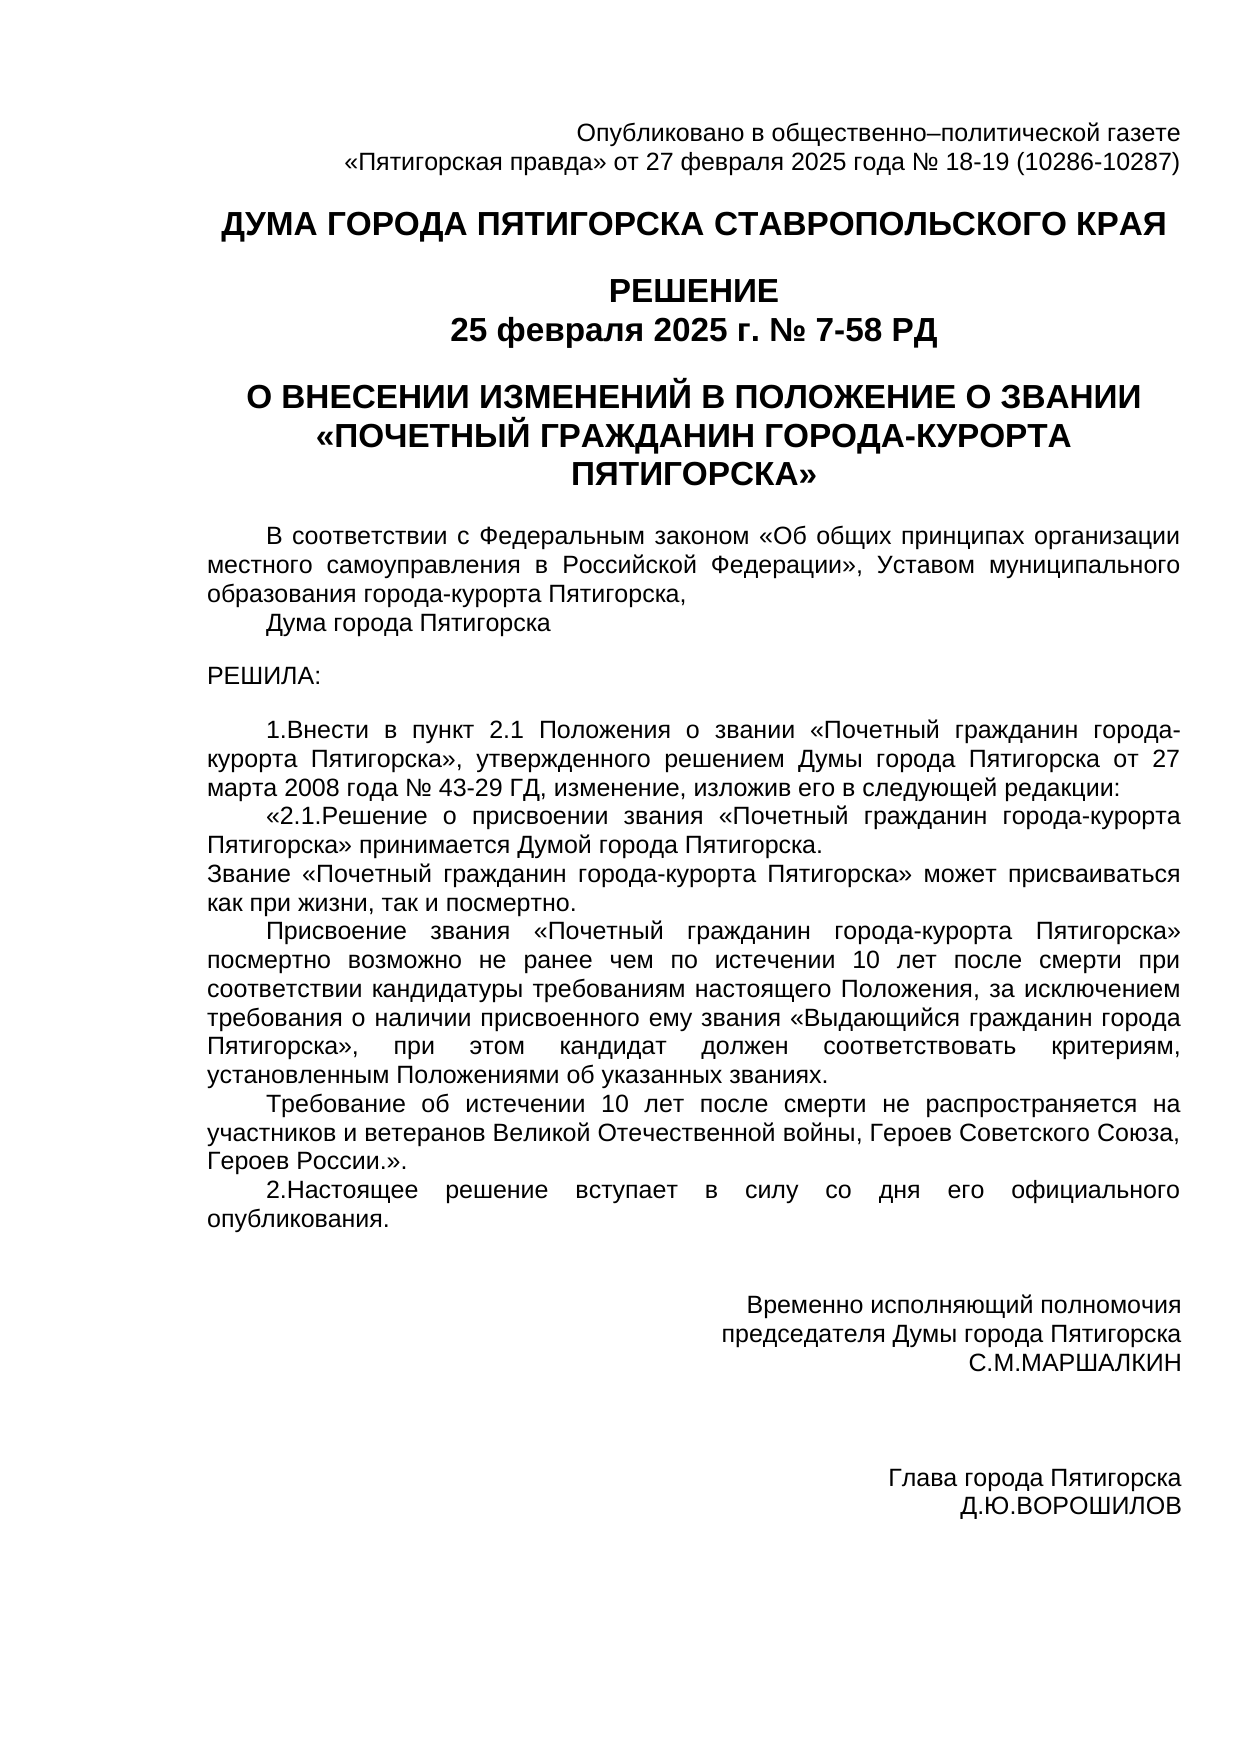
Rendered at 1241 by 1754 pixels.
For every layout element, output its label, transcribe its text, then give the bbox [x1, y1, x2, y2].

subtitle «Пятигорская правда» от 27 февраля 2025 года № 18-19 (10286-10287) [207, 147, 1181, 176]
subtitle РЕШЕНИЕ [207, 272, 1181, 310]
text «2.1.Решение о присвоении звания «Почетный гражданин города-курорта Пятигорска» принимается Думой города Пятигорска. [207, 801, 1182, 859]
text Опубликовано в общественно–политической газете [207, 118, 1181, 147]
text Присвоение звания «Почетный гражданин города-курорта Пятигорска» посмертно возможно не ранее чем по истечении 10 лет после смерти при соответствии кандидатуры требованиям настоящего Положения, за исключением требования о наличии присвоенного ему звания «Выдающийся гражданин города Пятигорска», при этом кандидат должен соответствовать критериям, установленным Положениями об указанных званиях. [207, 916, 1182, 1089]
text С.М.МАРШАЛКИН [207, 1347, 1182, 1376]
text 1.Внести в пункт 2.1 Положения о звании «Почетный гражданин города-курорта Пятигорска», утвержденного решением Думы города Пятигорска от 27 марта 2008 года № 43-29 ГД, изменение, изложив его в следующей редакции: [207, 715, 1182, 801]
subtitle ДУМА ГОРОДА ПЯТИГОРСКА СТАВРОПОЛЬСКОГО КРАЯ [207, 204, 1181, 243]
text Временно исполняющий полномочия [207, 1290, 1182, 1319]
text председателя Думы города Пятигорска [207, 1319, 1182, 1347]
text 25 февраля 2025 г. № 7-58 РД [207, 310, 1181, 348]
text Требование об истечении 10 лет после смерти не распространяется на участников и ветеранов Великой Отечественной войны, Героев Советского Союза, Героев России.». [207, 1089, 1182, 1175]
text 2.Настоящее решение вступает в силу со дня его официального опубликования. [207, 1175, 1182, 1232]
text РЕШИЛА: [207, 661, 1181, 690]
text Звание «Почетный гражданин города-курорта Пятигорска» может присваиваться как при жизни, так и посмертно. [207, 859, 1182, 916]
text Глава города Пятигорска [207, 1462, 1182, 1491]
text О ВНЕСЕНИИ ИЗМЕНЕНИЙ В ПОЛОЖЕНИЕ О ЗВАНИИ «ПОЧЕТНЫЙ ГРАЖДАНИН ГОРОДА-КУРОРТА ПЯТИГОРСКА» [207, 377, 1181, 492]
text В соответствии с Федеральным законом «Об общих принципах организации местного самоуправления в Российской Федерации», Уставом муниципального образования города-курорта Пятигорска, [207, 521, 1181, 607]
text Дума города Пятигорска [207, 607, 1181, 636]
text Д.Ю.ВОРОШИЛОВ [207, 1491, 1182, 1520]
